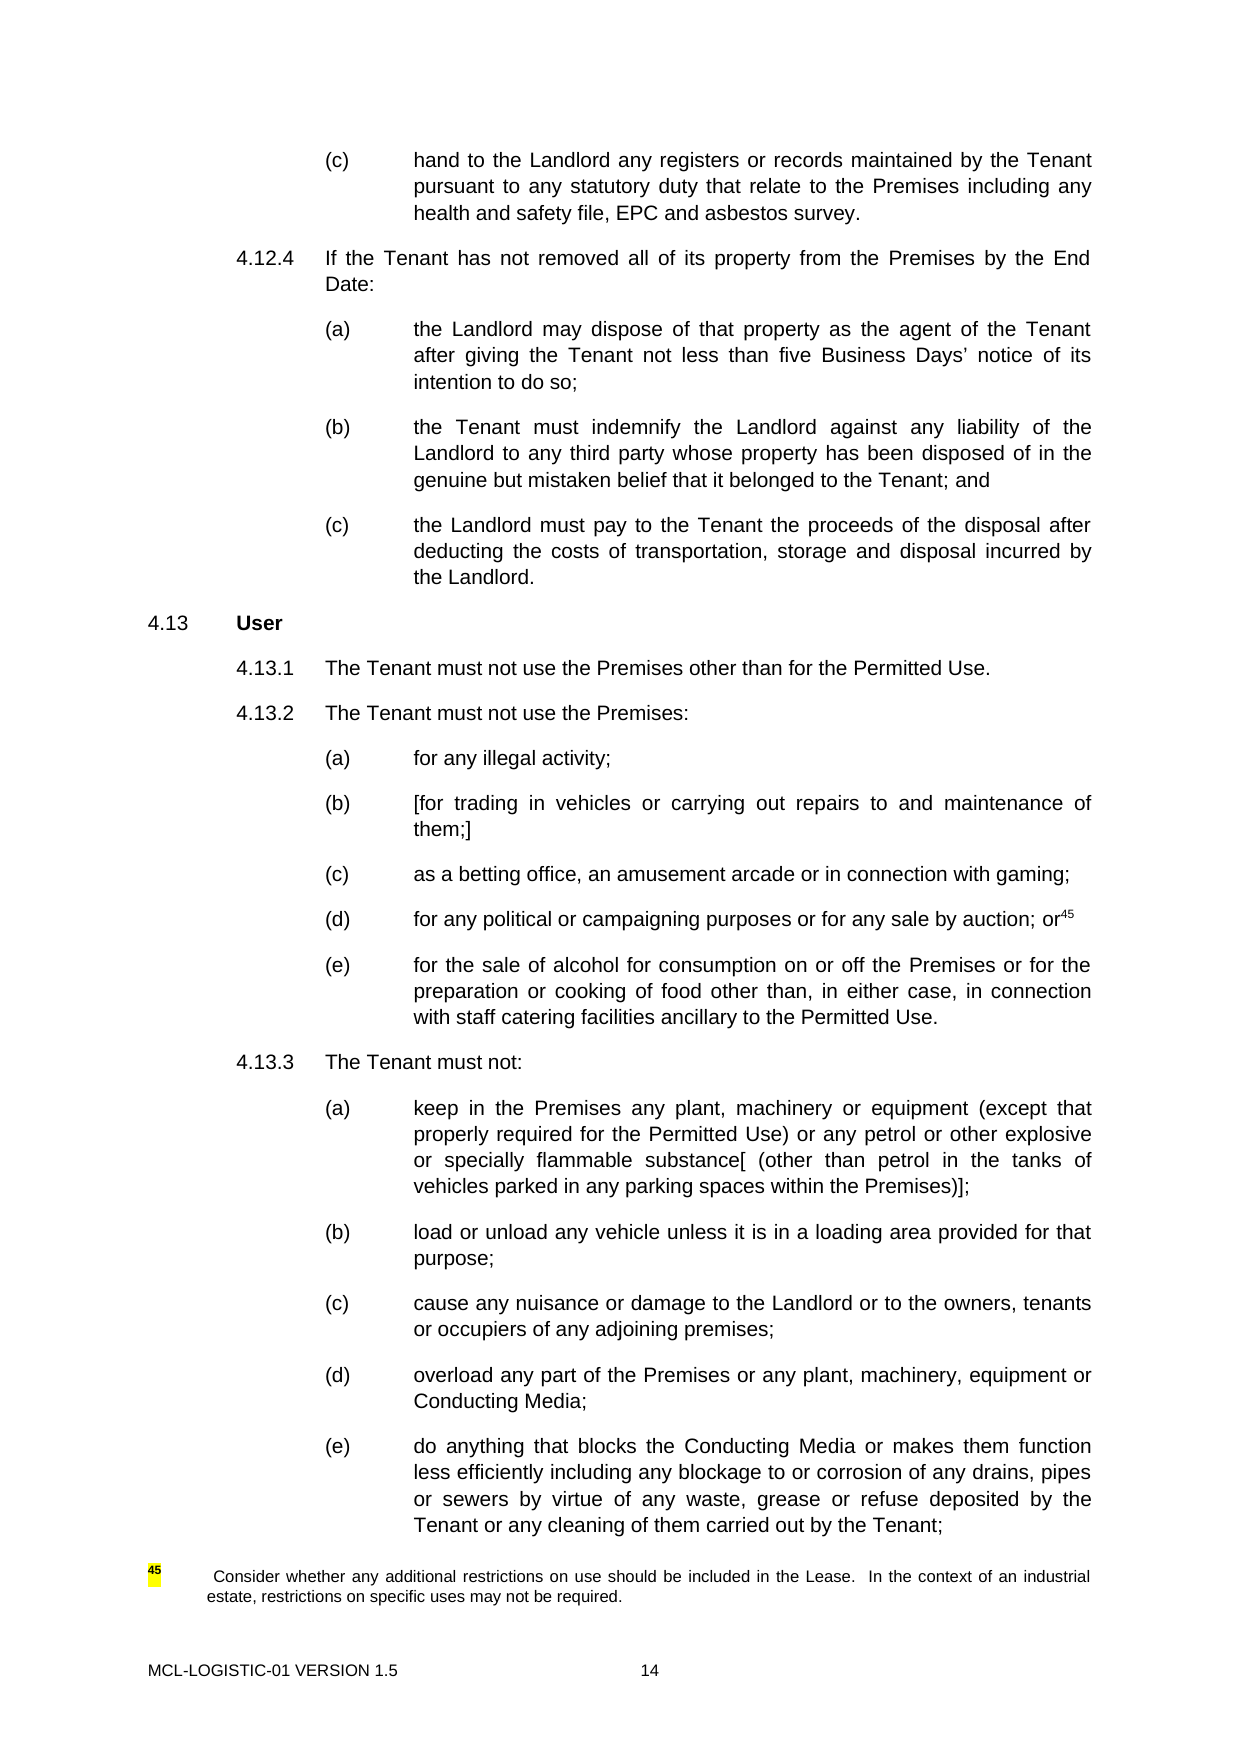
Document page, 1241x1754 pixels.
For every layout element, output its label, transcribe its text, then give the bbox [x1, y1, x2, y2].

subtitle the Landlord may dispose of that property as the agent of the Tenant after giving the Tenant not less than five Business Days’ notice of its intention to do so; [325, 317, 1093, 393]
subtitle [for trading in vehicles or carrying out repairs to and maintenance of them;] [325, 791, 1093, 841]
subtitle hand to the Landlord any registers or records maintained by the Tenant pursuant to any statutory duty that relate to the Premises including any health and safety file, EPC and asbestos survey. [325, 148, 1093, 224]
subtitle The Tenant must not use the Premises: [236, 701, 1093, 724]
subtitle as a betting office, an amusement arcade or in connection with gaming; [325, 862, 1093, 886]
subtitle for any political or campaigning purposes or for any sale by auction; or [325, 907, 1093, 931]
subtitle for the sale of alcohol for consumption on or off the Premises or for the preparation or cooking of food other than, in either case, in connection with staff catering facilities ancillary to the Permitted Use. [325, 952, 1093, 1029]
subtitle do anything that blocks the Conducting Media or makes them function less efficiently including any blockage to or corrosion of any drains, pipes or sewers by virtue of any waste, grease or refuse deposited by the Tenant or any cleaning of them carried out by the Tenant; [325, 1434, 1093, 1537]
subtitle The Tenant must not: [236, 1050, 1093, 1074]
subtitle the Tenant must indemnify the Landlord against any liability of the Landlord to any third party whose property has been disposed of in the genuine but mistaken belief that it belonged to the Tenant; and [325, 415, 1093, 491]
subtitle The Tenant must not use the Premises other than for the Permitted Use. [236, 655, 1093, 679]
subtitle overload any part of the Premises or any plant, machinery, equipment or Conducting Media; [325, 1362, 1093, 1413]
subtitle User [148, 610, 1093, 634]
subtitle cause any nuisance or damage to the Landlord or to the owners, tenants or occupiers of any adjoining premises; [325, 1291, 1093, 1341]
subtitle for any illegal activity; [325, 746, 1093, 769]
subtitle the Landlord must pay to the Tenant the proceeds of the disposal after deducting the costs of transportation, storage and disposal incurred by the Landlord. [325, 512, 1093, 589]
subtitle If the Tenant has not removed all of its property from the Premises by the End Date: [236, 245, 1093, 296]
subtitle load or unload any vehicle unless it is in a loading area provided for that purpose; [325, 1219, 1093, 1270]
subtitle keep in the Premises any plant, machinery or equipment (except that properly required for the Permitted Use) or any petrol or other explosive or specially flammable substance[ (other than petrol in the tanks of vehicles parked in any parking spaces within the Premises)]; [325, 1095, 1093, 1198]
